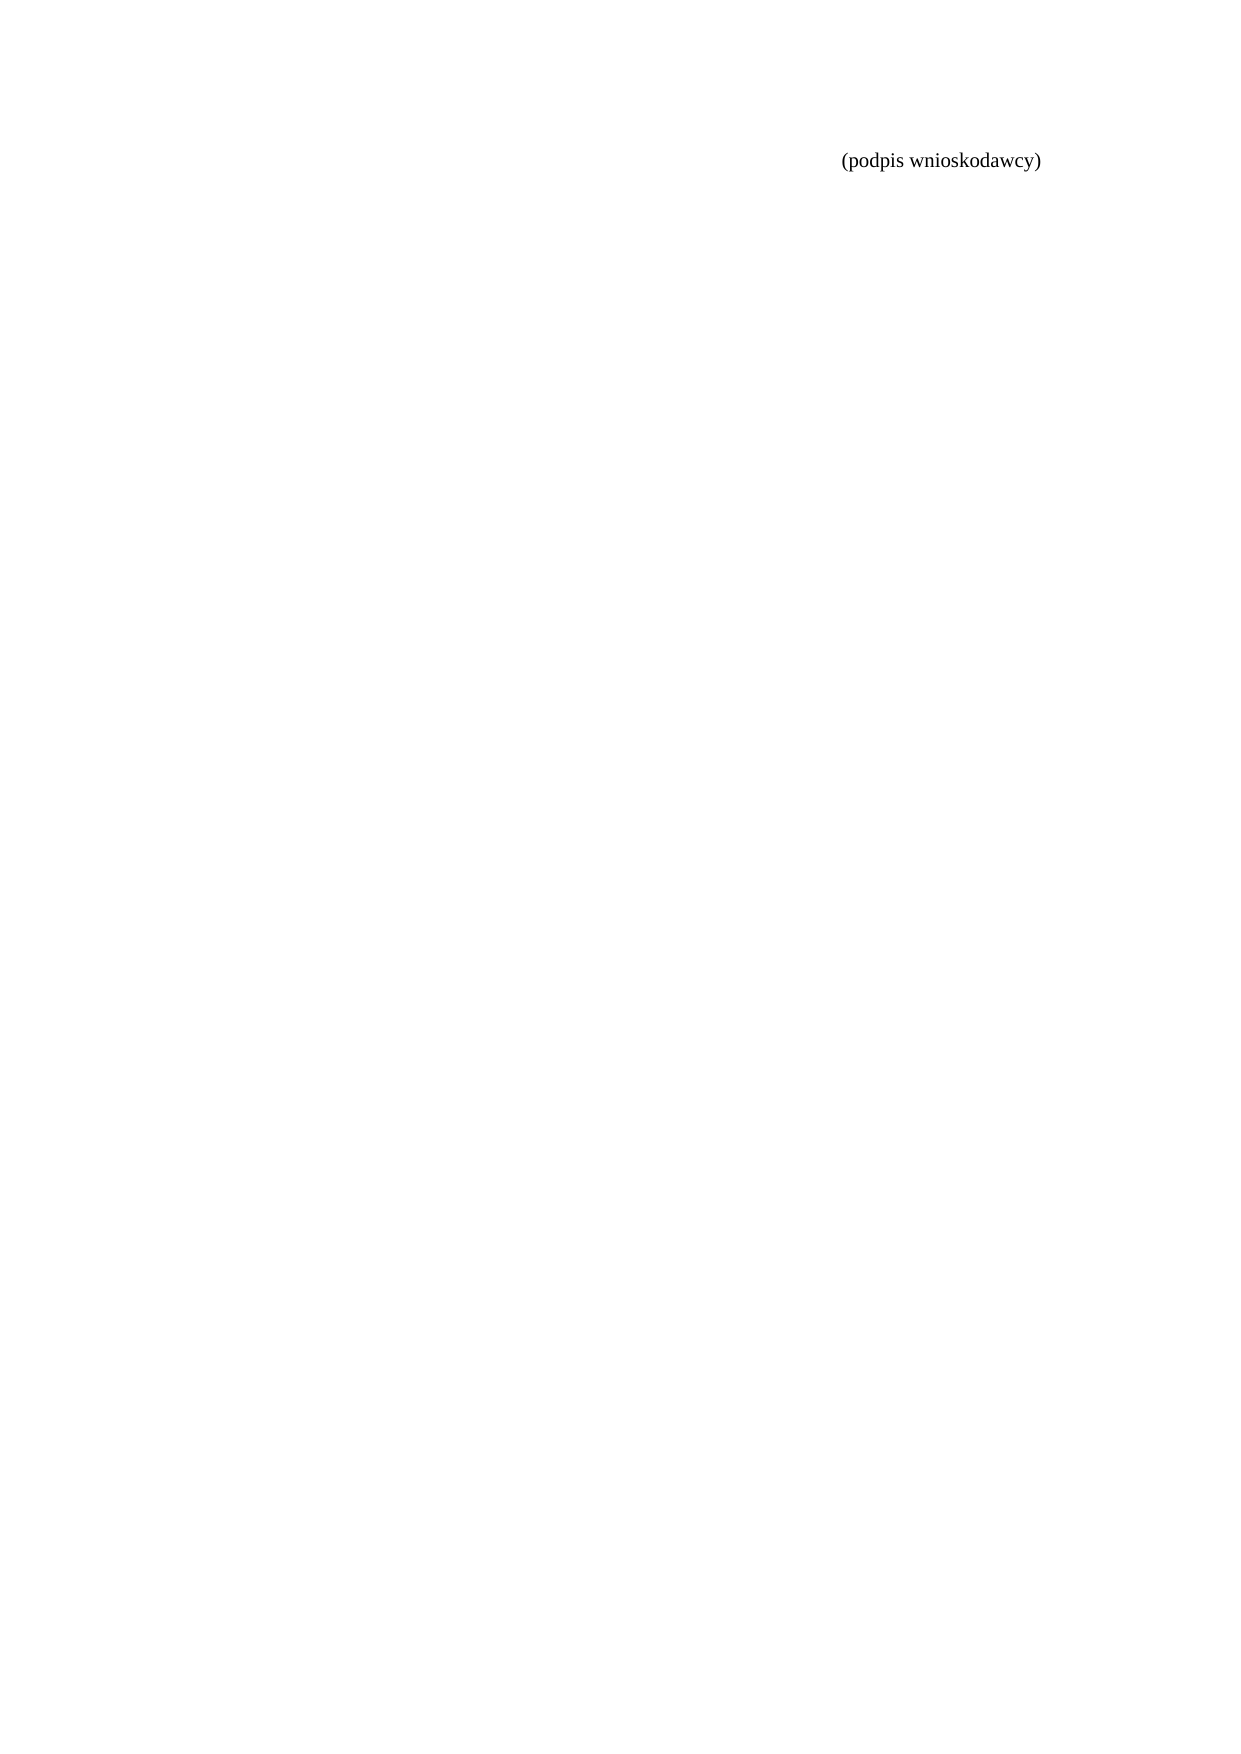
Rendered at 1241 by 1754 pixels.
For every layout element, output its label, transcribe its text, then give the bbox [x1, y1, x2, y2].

text (podpis wnioskodawcy) [738, 148, 1093, 172]
